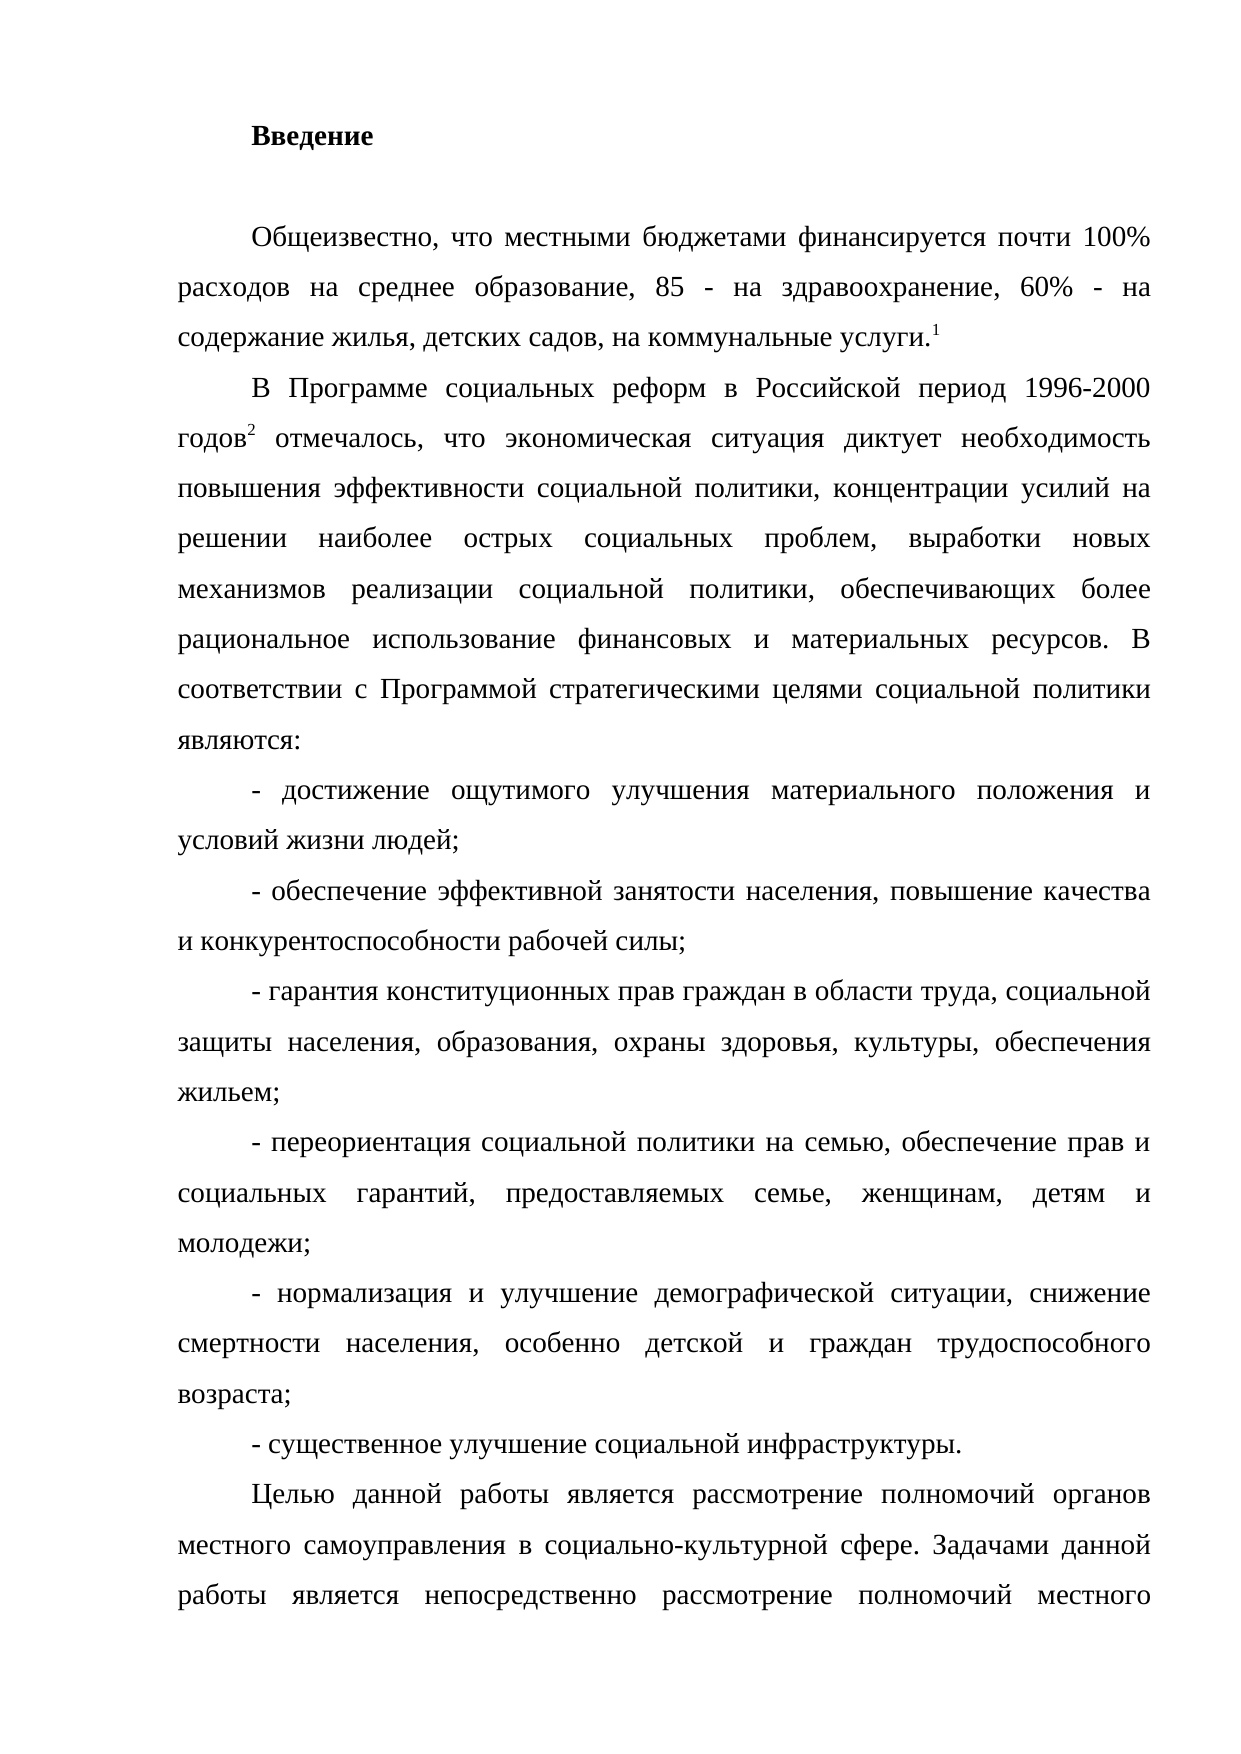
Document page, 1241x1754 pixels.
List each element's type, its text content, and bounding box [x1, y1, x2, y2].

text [177, 1477, 1152, 1611]
text - существенное улучшение социальной инфраструктуры. [177, 1426, 1152, 1460]
text Введение [177, 118, 1152, 152]
text - нормализация и улучшение демографической ситуации, снижение смертности населения, особенно детской и граждан трудоспособного возраста; [177, 1275, 1152, 1409]
text В Программе социальных реформ в Российской период 1996-2000 годов2 отмечалось, что экономическая ситуация диктует необходимость повышения эффективности социальной политики, концентрации усилий на решении наиболее острых социальных проблем, выработки новых механизмов реализации социальной политики, обеспечивающих более рациональное использование финансовых и материальных ресурсов. В соответствии с Программой стратегическими целями социальной политики являются: [177, 370, 1152, 755]
text - обеспечение эффективной занятости населения, повышение качества и конкурентоспособности рабочей силы; [177, 873, 1152, 957]
text - переориентация социальной политики на семью, обеспечение прав и социальных гарантий, предоставляемых семье, женщинам, детям и молодежи; [177, 1124, 1152, 1258]
text - гарантия конституционных прав граждан в области труда, социальной защиты населения, образования, охраны здоровья, культуры, обеспечения жильем; [177, 973, 1152, 1108]
text Общеизвестно, что местными бюджетами финансируется почти 100% расходов на среднее образование, 85 - на здравоохранение, 60% - на содержание жилья, детских садов, на коммунальные услуги.1 [177, 219, 1152, 353]
text - достижение ощутимого улучшения материального положения и условий жизни людей; [177, 772, 1152, 856]
